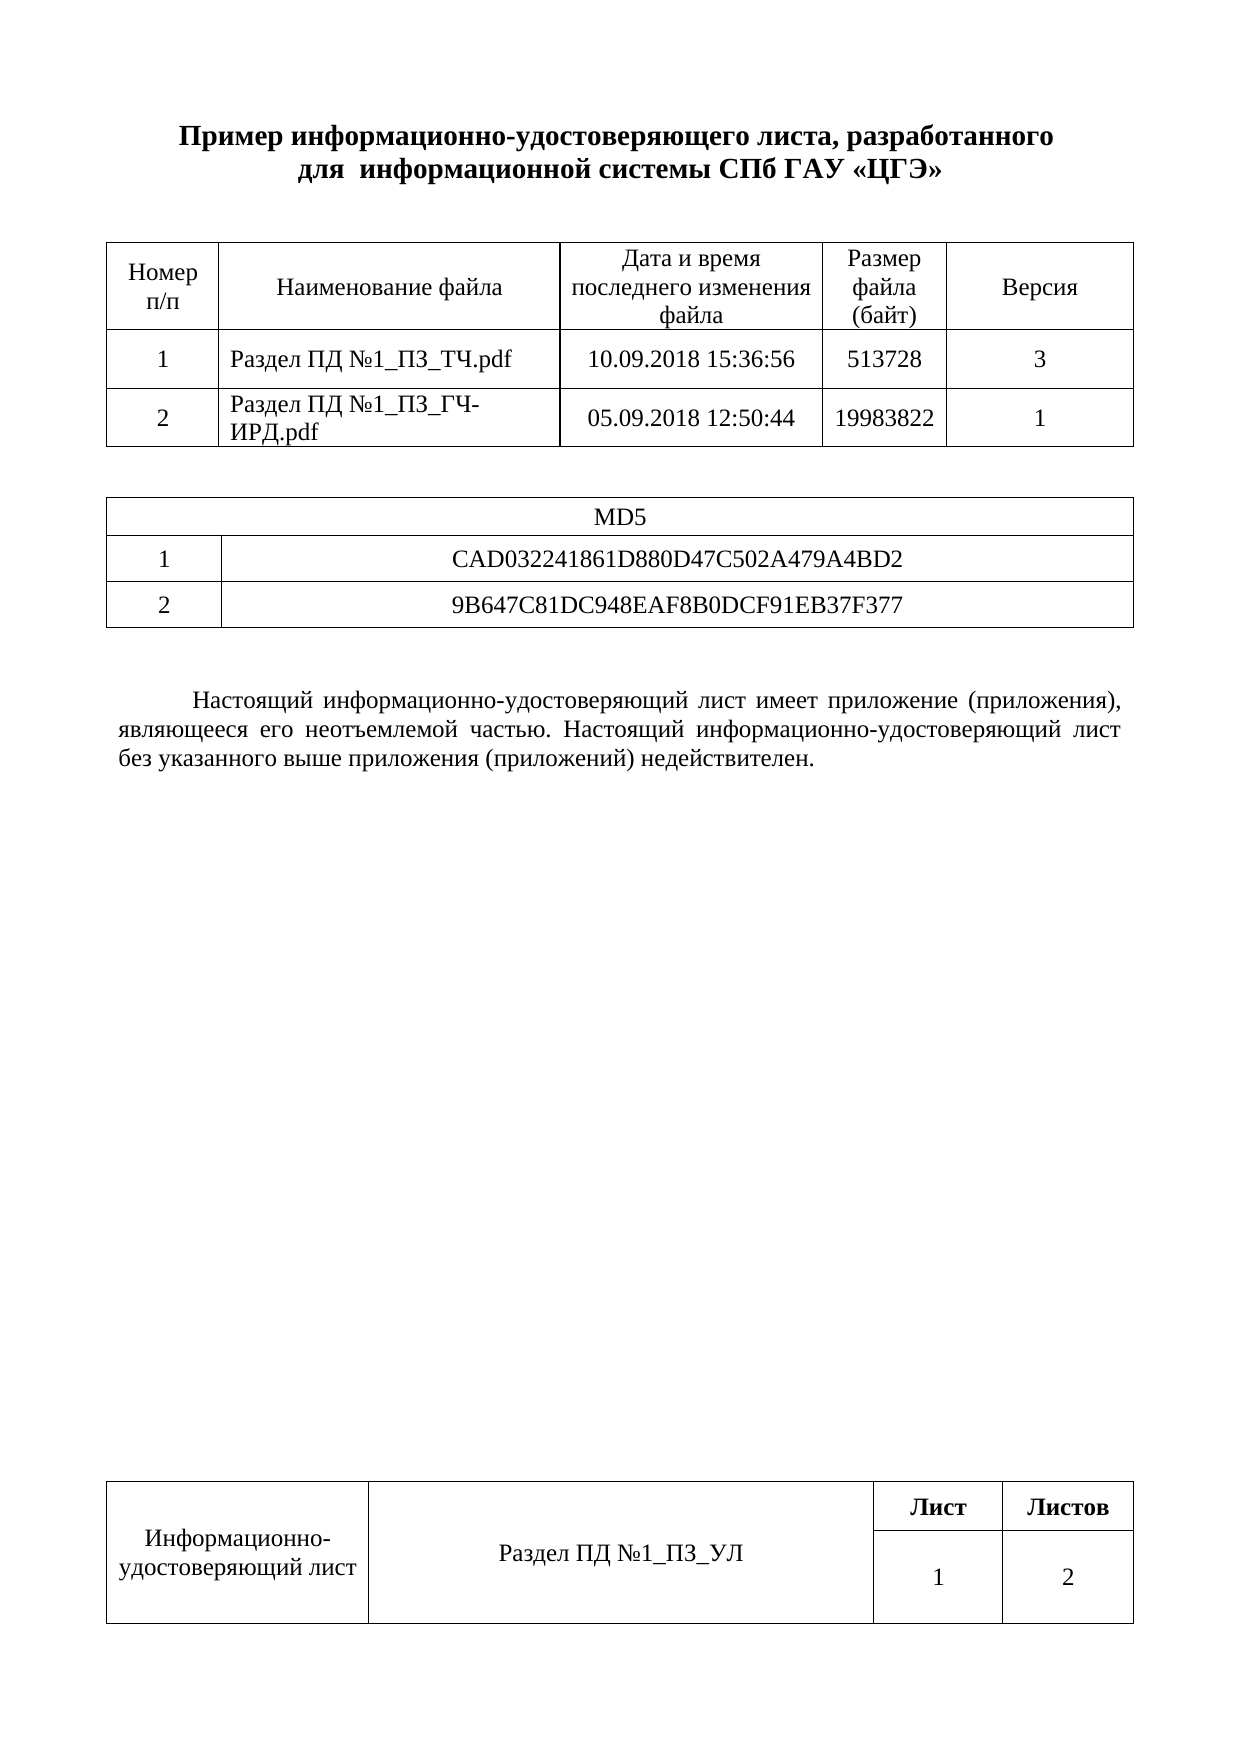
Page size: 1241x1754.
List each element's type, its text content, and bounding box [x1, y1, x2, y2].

table_cell 2 [107, 389, 218, 446]
table_cell 2 [107, 582, 221, 627]
table_header Номер п/п [107, 243, 218, 329]
table_cell Раздел ПД №1_ПЗ_ГЧ-ИРД.pdf [219, 389, 559, 446]
table_cell 10.09.2018 15:36:56 [561, 330, 822, 388]
table_header Информационно-удостоверяющий лист [107, 1482, 368, 1623]
table_cell CAD032241861D880D47C502A479A4BD2 [222, 536, 1133, 581]
table_cell 9B647C81DC948EAF8B0DCF91EB37F377 [222, 582, 1133, 627]
table_header Размер файла (байт) [823, 243, 946, 329]
table_cell 1 [947, 389, 1133, 446]
table_cell 1 [107, 536, 221, 581]
table_header Лист [874, 1482, 1002, 1530]
table_cell 05.09.2018 12:50:44 [561, 389, 822, 446]
table_cell Раздел ПД №1_ПЗ_ТЧ.pdf [219, 330, 559, 388]
text Настоящий информационно-удостоверяющий лист имеет приложение (приложения), являющееся его неотъемлемой частью. Настоящий информационно-удостоверяющий лист без указанного выше приложения (приложений) недействителен. [118, 685, 1122, 772]
table_cell 1 [874, 1531, 1002, 1623]
table_header Наименование файла [219, 243, 559, 329]
table_cell 1 [107, 330, 218, 388]
table_header Дата и время последнего изменения файла [561, 243, 822, 329]
table_header Версия [947, 243, 1133, 329]
table_cell 2 [1003, 1531, 1133, 1623]
text Пример информационно-удостоверяющего листа, разработанного для информационной системы СПб ГАУ «ЦГЭ» [118, 118, 1122, 213]
table_cell 19983822 [823, 389, 946, 446]
table_cell 3 [947, 330, 1133, 388]
table_cell 513728 [823, 330, 946, 388]
table_header Листов [1003, 1482, 1133, 1530]
table_header Раздел ПД №1_ПЗ_УЛ [369, 1482, 873, 1623]
table_header MD5 [107, 498, 1133, 534]
